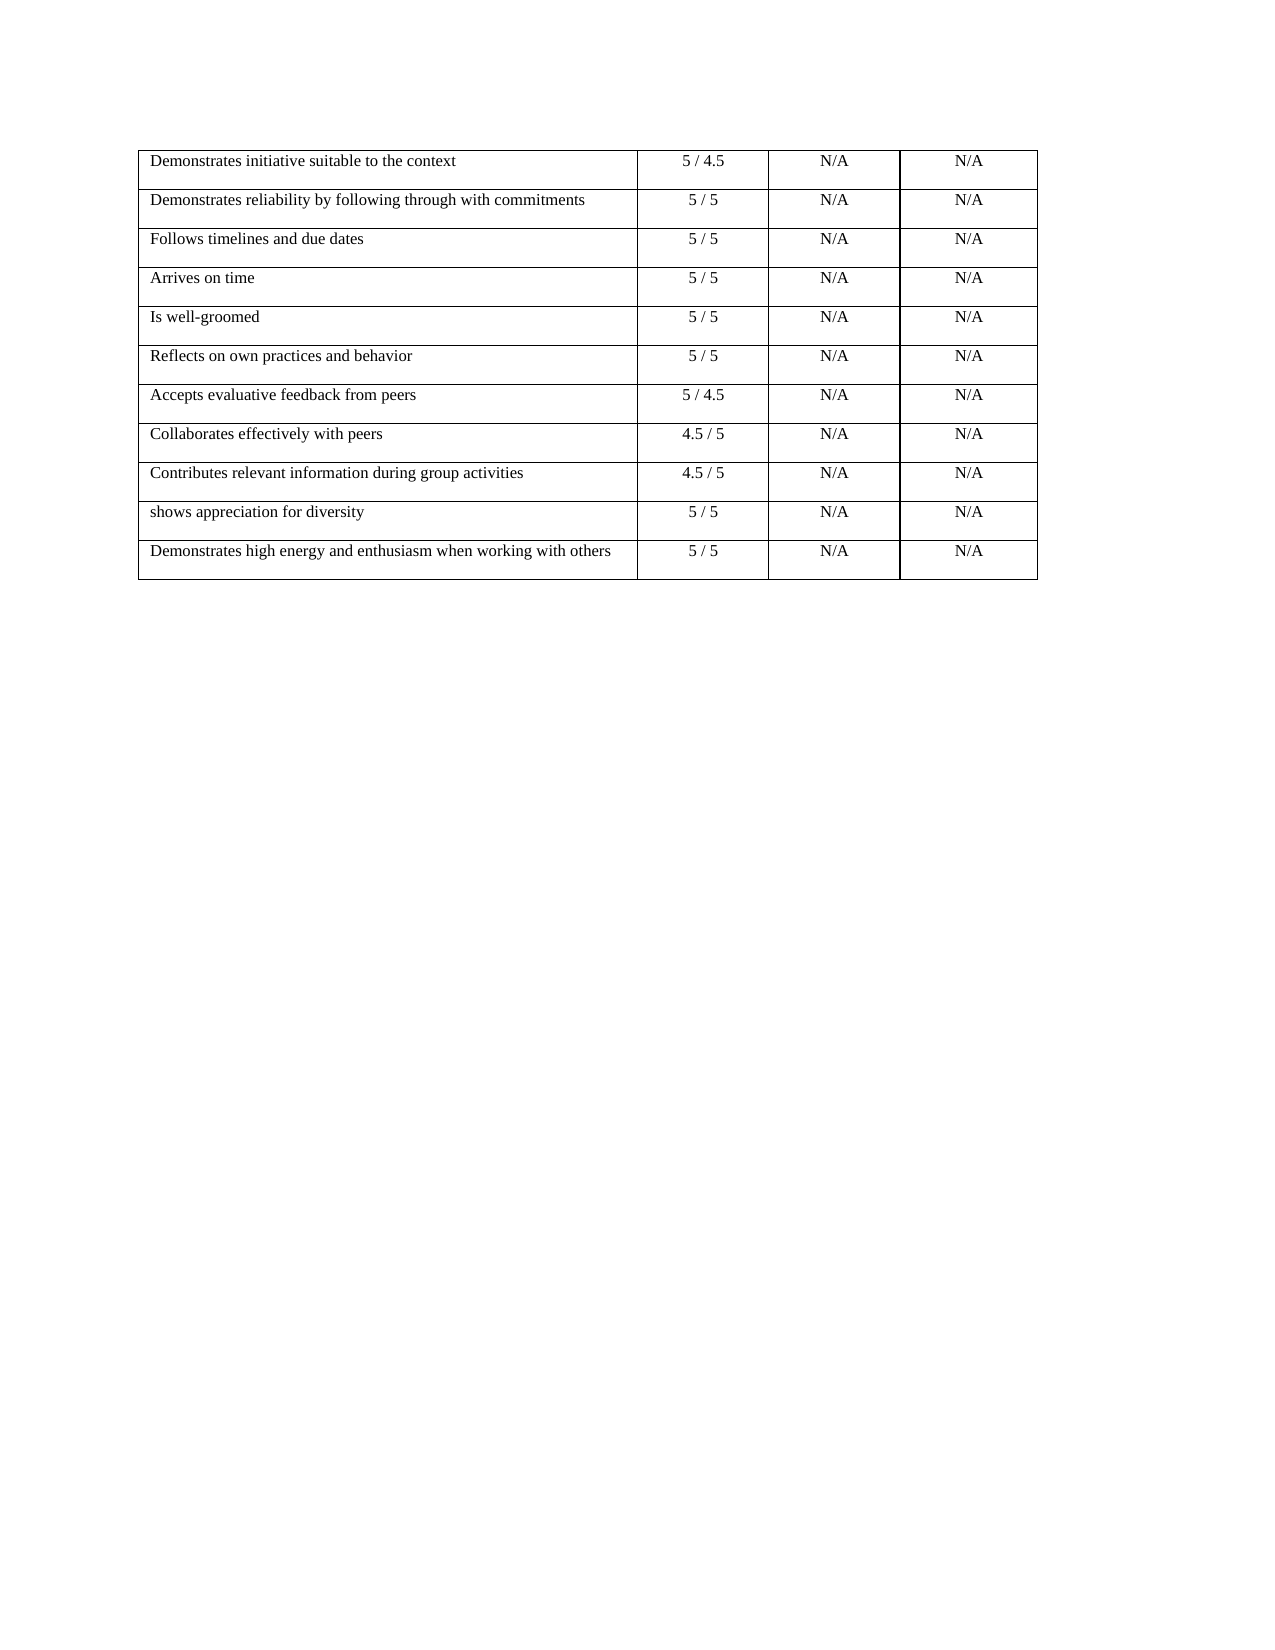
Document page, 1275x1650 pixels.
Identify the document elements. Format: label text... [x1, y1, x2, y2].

table_cell 4.5 / 5 [638, 424, 768, 462]
table_cell 5 / 5 [638, 541, 768, 578]
table_cell Reflects on own practices and behavior [139, 346, 637, 384]
table_cell Collaborates effectively with peers [139, 424, 637, 462]
table_cell N/A [769, 502, 899, 539]
table_cell 5 / 5 [638, 307, 768, 345]
table_cell N/A [901, 424, 1037, 462]
table_cell 5 / 4.5 [638, 151, 768, 189]
table_cell N/A [901, 541, 1037, 578]
table_cell N/A [901, 346, 1037, 384]
table_cell Contributes relevant information during group activities [139, 463, 637, 501]
table_cell N/A [901, 385, 1037, 423]
table_cell N/A [769, 385, 899, 423]
table_cell N/A [901, 463, 1037, 501]
table_cell N/A [901, 190, 1037, 228]
table_cell 5 / 5 [638, 190, 768, 228]
table_cell N/A [769, 151, 899, 189]
table_cell N/A [769, 541, 899, 578]
table_cell N/A [769, 346, 899, 384]
table_cell 4.5 / 5 [638, 463, 768, 501]
table_cell 5 / 5 [638, 346, 768, 384]
table_cell Demonstrates reliability by following through with commitments [139, 190, 637, 228]
table_cell Demonstrates high energy and enthusiasm when working with others [139, 541, 637, 578]
table_cell N/A [901, 502, 1037, 539]
table_cell Arrives on time [139, 268, 637, 306]
table_cell 5 / 4.5 [638, 385, 768, 423]
table_cell Demonstrates initiative suitable to the context [139, 151, 637, 189]
table_cell N/A [901, 151, 1037, 189]
table_cell 5 / 5 [638, 268, 768, 306]
table_cell N/A [769, 307, 899, 345]
table_cell N/A [901, 229, 1037, 267]
table_cell N/A [769, 463, 899, 501]
table_cell N/A [901, 307, 1037, 345]
table_cell Is well-groomed [139, 307, 637, 345]
table_cell Accepts evaluative feedback from peers [139, 385, 637, 423]
table_cell shows appreciation for diversity [139, 502, 637, 539]
table_cell N/A [769, 424, 899, 462]
table_cell 5 / 5 [638, 229, 768, 267]
table_cell Follows timelines and due dates [139, 229, 637, 267]
table_cell N/A [901, 268, 1037, 306]
table_cell N/A [769, 229, 899, 267]
table_cell N/A [769, 190, 899, 228]
table_cell 5 / 5 [638, 502, 768, 539]
table_cell N/A [769, 268, 899, 306]
